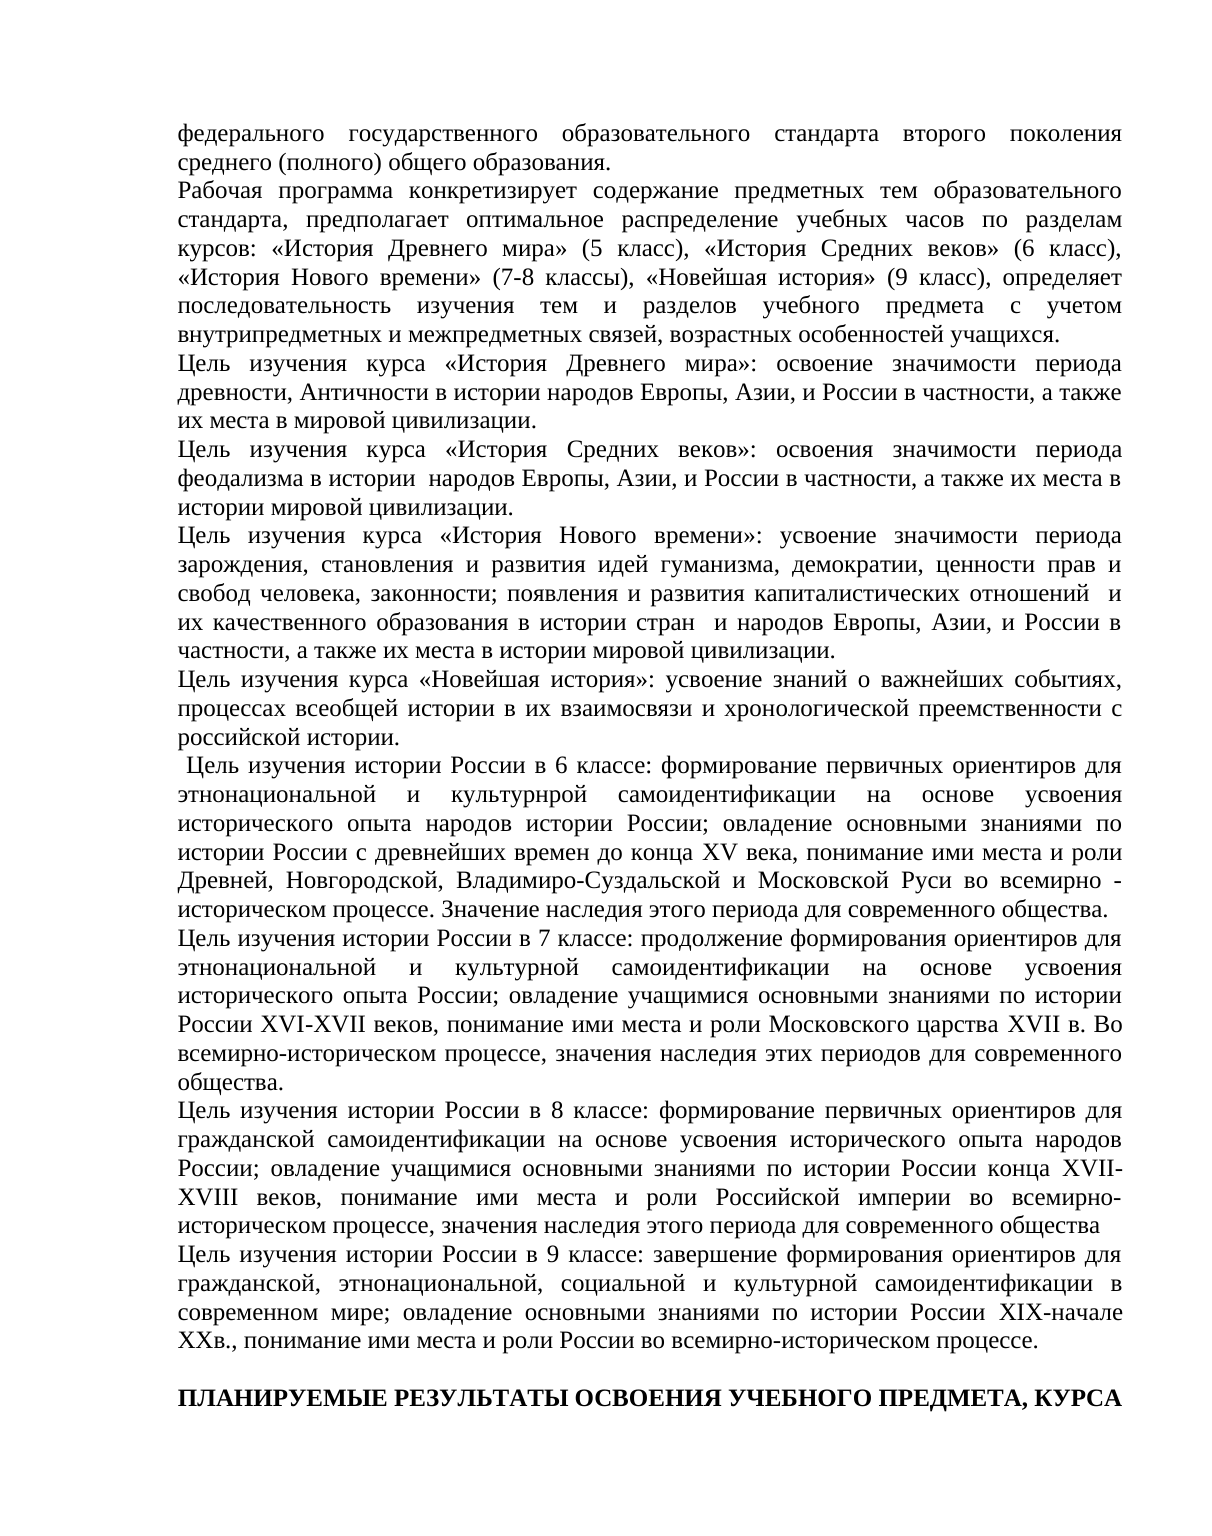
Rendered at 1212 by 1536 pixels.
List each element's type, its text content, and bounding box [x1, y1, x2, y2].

text Цель изучения истории России в 7 классе: продолжение формирования ориентиров для этнонациональной и культурной самоидентификации на основе усвоения исторического опыта России; овладение учащимися основными знаниями по истории России XVI-XVII веков, понимание ими места и роли Московского царства XVII в. Во всемирно-историческом процессе, значения наследия этих периодов для современного общества. [177, 923, 1123, 1096]
text Рабочая программа конкретизирует содержание предметных тем образовательного стандарта, предполагает оптимальное распределение учебных часов по разделам курсов: «История Древнего мира» (5 класс), «История Средних веков» (6 класс), «История Нового времени» (7-8 классы), «Новейшая история» (9 класс), определяет последовательность изучения тем и разделов учебного предмета с учетом внутрипредметных и межпредметных связей, возрастных особенностей учащихся. [177, 176, 1123, 348]
text Цель изучения истории России в 8 классе: формирование первичных ориентиров для гражданской самоидентификации на основе усвоения исторического опыта народов России; овладение учащимися основными знаниями по истории России конца XVII-XVIII веков, понимание ими места и роли Российской империи во всемирно-историческом процессе, значения наследия этого периода для современного общества [177, 1096, 1123, 1239]
text Цель изучения курса «История Древнего мира»: освоение значимости периода древности, Античности в истории народов Европы, Азии, и России в частности, а также их места в мировой цивилизации. [177, 348, 1123, 434]
text ПЛАНИРУЕМЫЕ РЕЗУЛЬТАТЫ ОСВОЕНИЯ УЧЕБНОГО ПРЕДМЕТА, КУРСА [177, 1383, 1123, 1412]
text Цель изучения курса «Новейшая история»: усвоение знаний о важнейших событиях, процессах всеобщей истории в их взаимосвязи и хронологической преемственности с российской истории. [177, 664, 1123, 751]
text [177, 118, 1123, 176]
text Цель изучения курса «История Средних веков»: освоения значимости периода феодализма в истории народов Европы, Азии, и России в частности, а также их места в истории мировой цивилизации. [177, 434, 1123, 521]
text Цель изучения истории России в 6 классе: формирование первичных ориентиров для этнонациональной и культурнрой самоидентификации на основе усвоения исторического опыта народов истории России; овладение основными знаниями по истории России с древнейших времен до конца XV века, понимание ими места и роли Древней, Новгородской, Владимиро-Суздальской и Московской Руси во всемирно - историческом процессе. Значение наследия этого периода для современного общества. [177, 751, 1123, 923]
text Цель изучения истории России в 9 классе: завершение формирования ориентиров для гражданской, этнонациональной, социальной и культурной самоидентификации в современном мире; овладение основными знаниями по истории России XIX-начале XXв., понимание ими места и роли России во всемирно-историческом процессе. [177, 1239, 1123, 1354]
text Цель изучения курса «История Нового времени»: усвоение значимости периода зарождения, становления и развития идей гуманизма, демократии, ценности прав и свобод человека, законности; появления и развития капиталистических отношений и их качественного образования в истории стран и народов Европы, Азии, и России в частности, а также их места в истории мировой цивилизации. [177, 521, 1123, 664]
